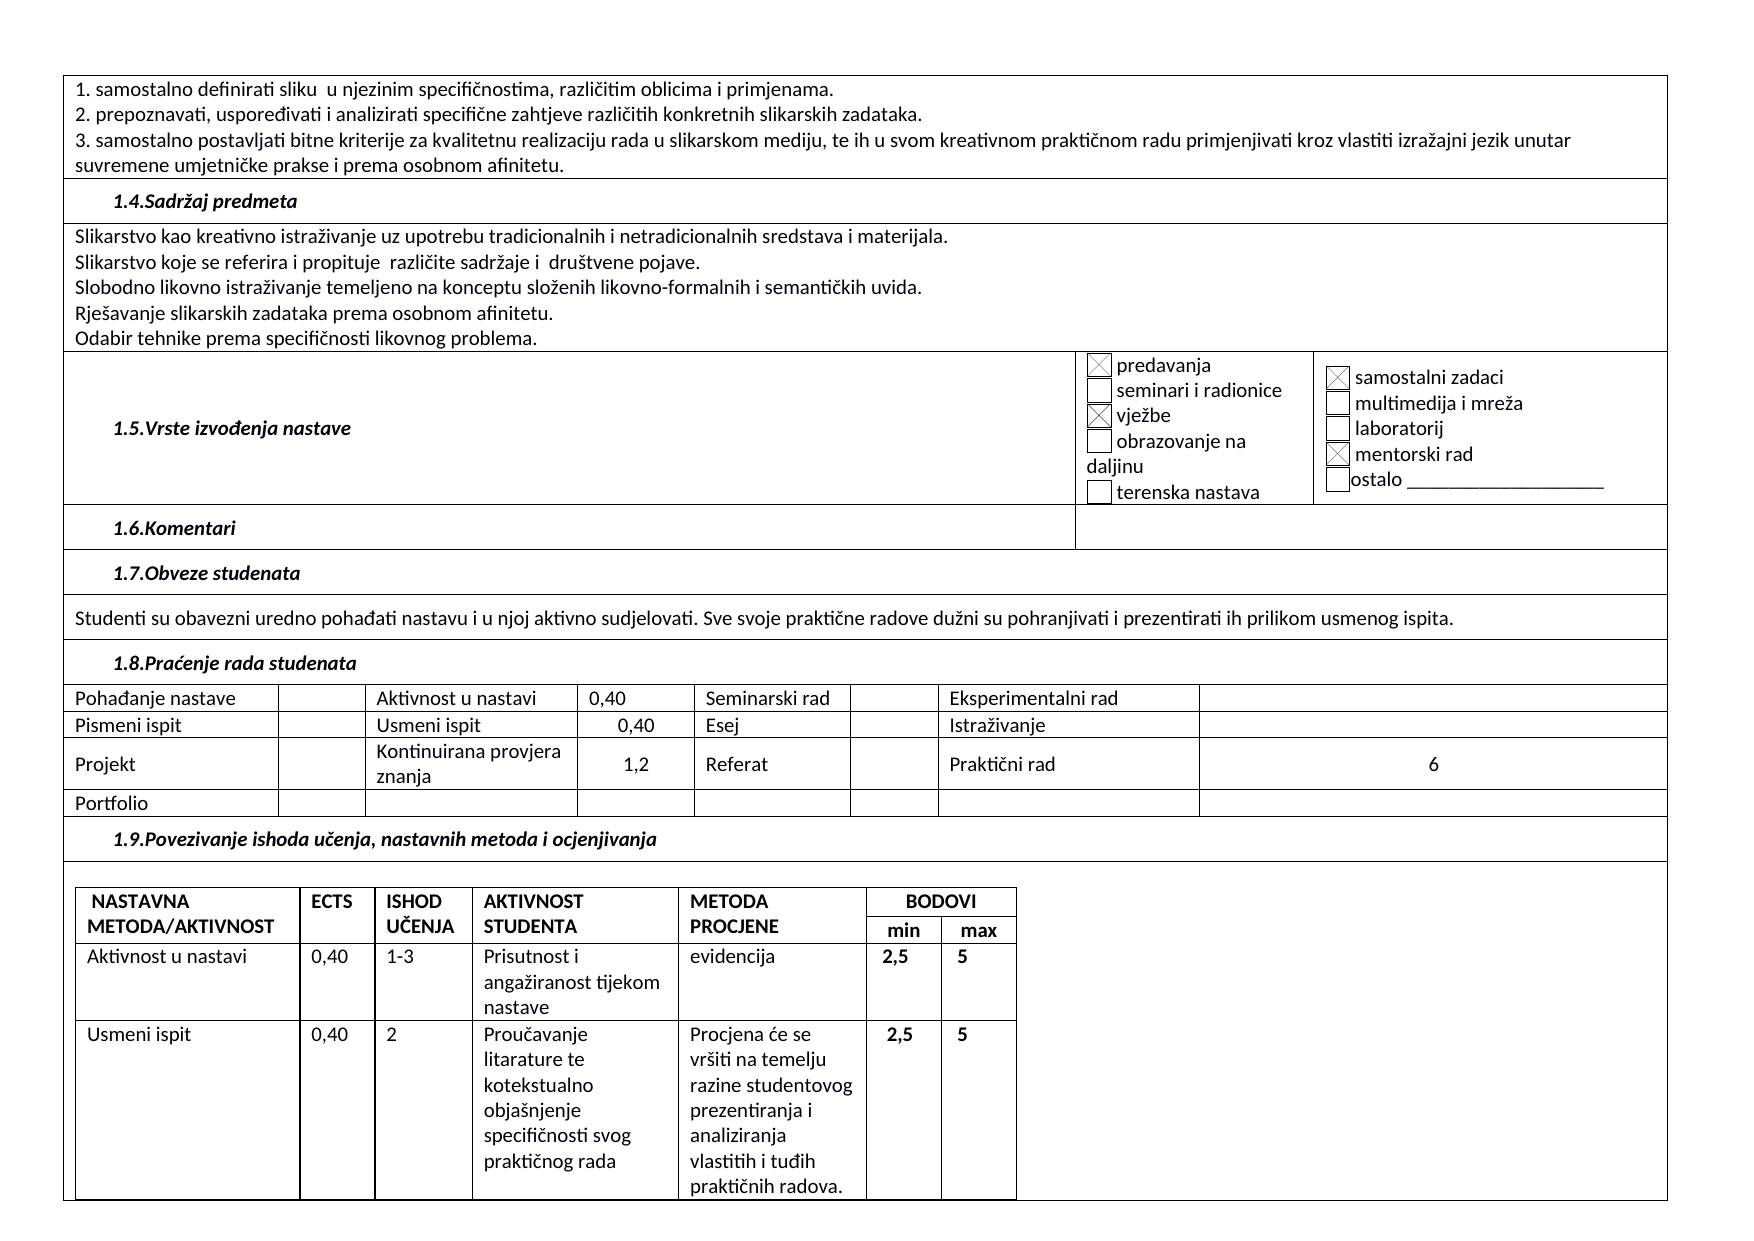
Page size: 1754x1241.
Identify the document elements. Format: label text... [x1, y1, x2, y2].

table_cell Esej [695, 712, 850, 737]
table_cell 1.7.Obveze studenata [64, 550, 1667, 594]
table_cell samostalni zadaci multimedija i mreža laboratorij mentorski rad ostalo ___________________ [1314, 352, 1667, 504]
table_cell [1200, 685, 1667, 711]
table_cell 6 [1200, 738, 1667, 789]
table_cell [1076, 505, 1667, 549]
table_cell 1.8.Praćenje rada studenata [64, 640, 1667, 684]
table_cell Studenti su obavezni uredno pohađati nastavu i u njoj aktivno sudjelovati. Sve svoje praktične radove dužni su pohranjivati i prezentirati ih prilikom usmenog ispita. [64, 595, 1667, 639]
table_cell Referat [695, 738, 850, 789]
table_cell Pismeni ispit [64, 712, 278, 737]
table_cell [366, 790, 577, 816]
table_cell [851, 685, 938, 711]
table_cell Praktični rad [939, 738, 1199, 789]
table_cell [578, 790, 694, 816]
table_cell Portfolio [64, 790, 278, 816]
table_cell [64, 76, 1667, 178]
table_cell Usmeni ispit [366, 712, 577, 737]
table_cell [851, 712, 938, 737]
table_cell [1200, 790, 1667, 816]
table_cell [279, 712, 365, 737]
table_cell 0,40 [578, 685, 694, 711]
table_cell Eksperimentalni rad [939, 685, 1199, 711]
table_cell 1,2 [578, 738, 694, 789]
table_cell [279, 738, 365, 789]
table_cell [279, 685, 365, 711]
table_cell 0,40 [578, 712, 694, 737]
table_cell [851, 738, 938, 789]
table_cell 1.6.Komentari [64, 505, 1075, 549]
table_cell 1.9.Povezivanje ishoda učenja, nastavnih metoda i ocjenjivanja [64, 817, 1667, 861]
table_cell Projekt [64, 738, 278, 789]
table_cell Slikarstvo kao kreativno istraživanje uz upotrebu tradicionalnih i netradicionalnih sredstava i materijala. Slikarstvo koje se referira i propituje različite sadržaje i društvene pojave. Slobodno likovno istraživanje temeljeno na konceptu složenih likovno-formalnih i semantičkih uvida. Rješavanje slikarskih zadataka prema osobnom afinitetu. Odabir tehnike prema specifičnosti likovnog problema. [64, 224, 1667, 351]
table_cell 1.5.Vrste izvođenja nastave [64, 352, 1075, 504]
table_cell Pohađanje nastave [64, 685, 278, 711]
table_cell 1.4.Sadržaj predmeta [64, 179, 1667, 223]
table_cell [64, 862, 1667, 1200]
table_cell Seminarski rad [695, 685, 850, 711]
table_cell Aktivnost u nastavi [366, 685, 577, 711]
table_cell [279, 790, 365, 816]
table_cell predavanja seminari i radionice vježbe obrazovanje na daljinu terenska nastava [1076, 352, 1313, 504]
table_cell [695, 790, 850, 816]
table_cell Istraživanje [939, 712, 1199, 737]
table_cell Kontinuirana provjera znanja [366, 738, 577, 789]
table_cell [1200, 712, 1667, 737]
table_cell [939, 790, 1199, 816]
table_cell [851, 790, 938, 816]
